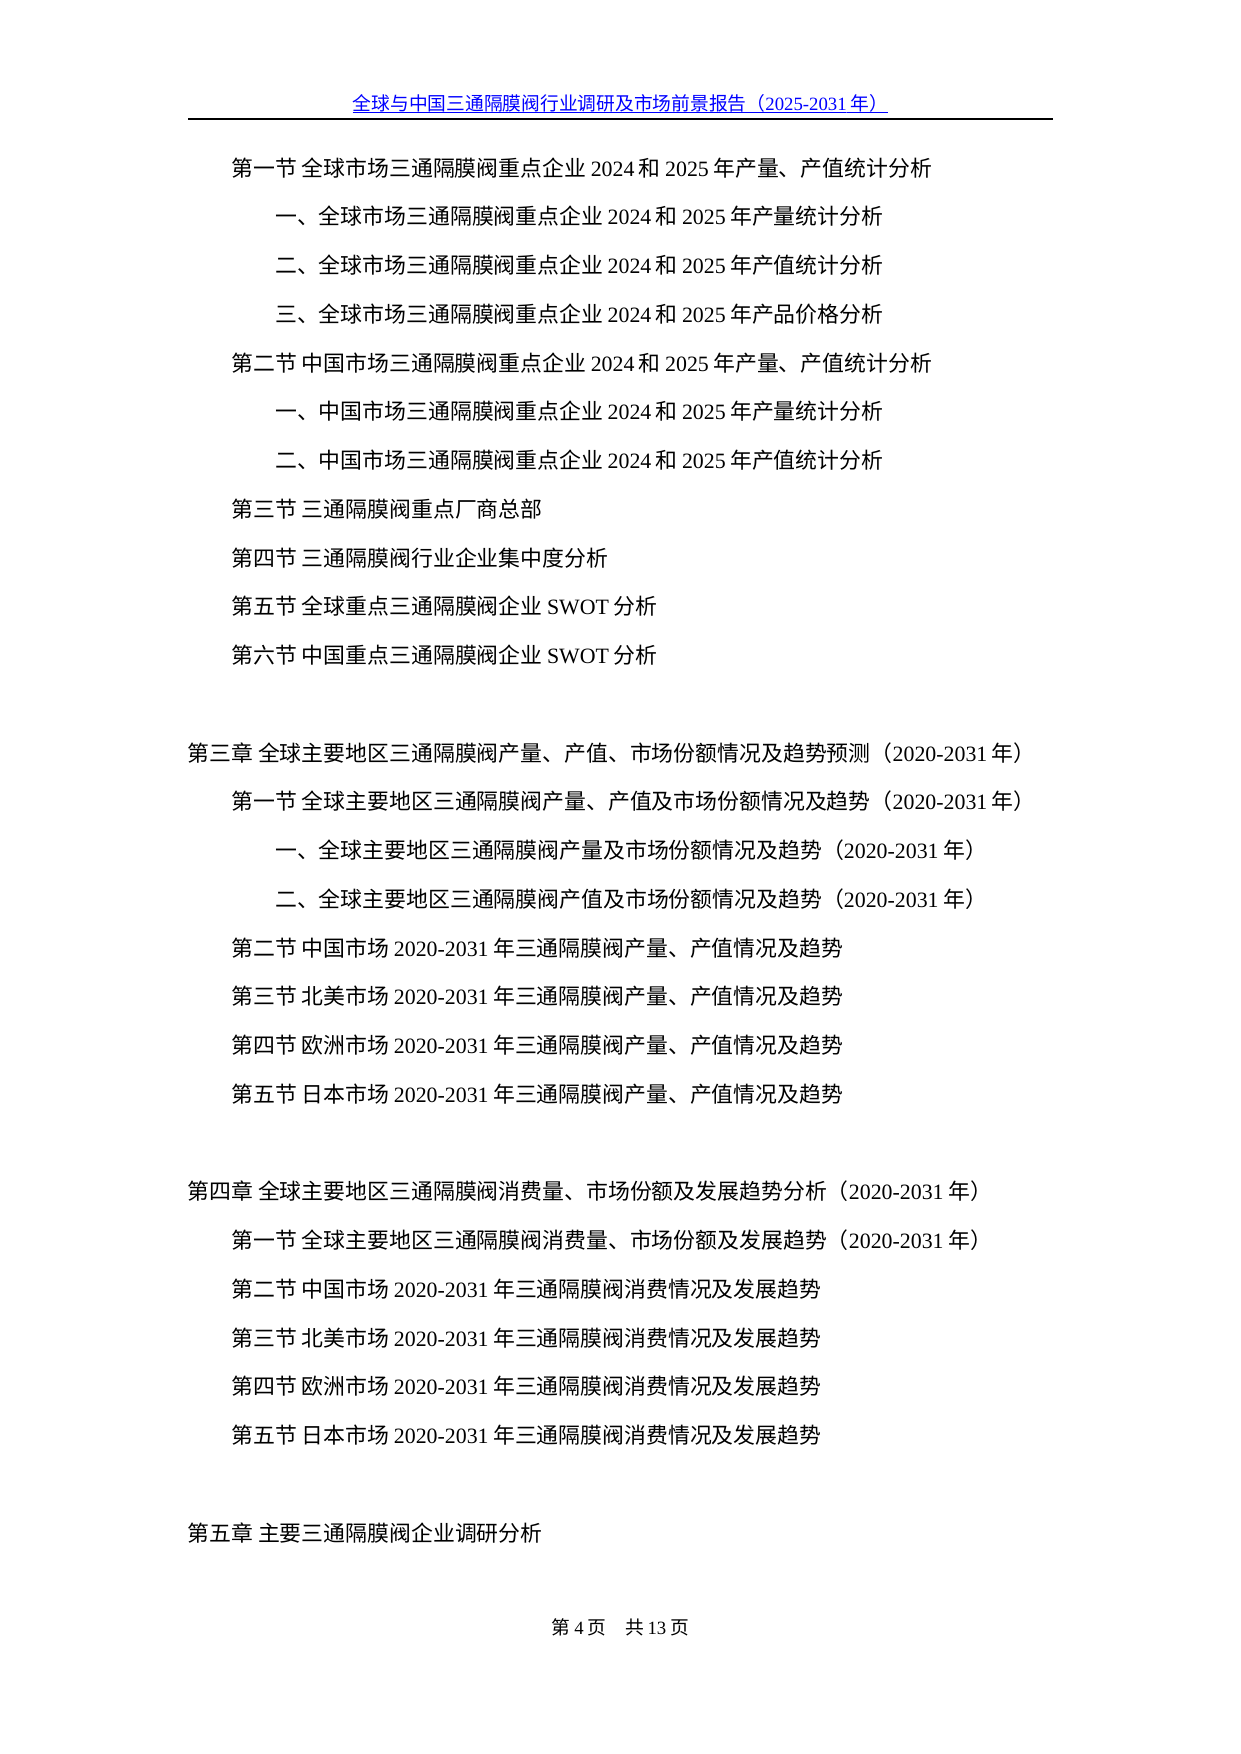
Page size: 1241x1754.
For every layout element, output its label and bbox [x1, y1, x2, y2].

text [187, 150, 1053, 1548]
